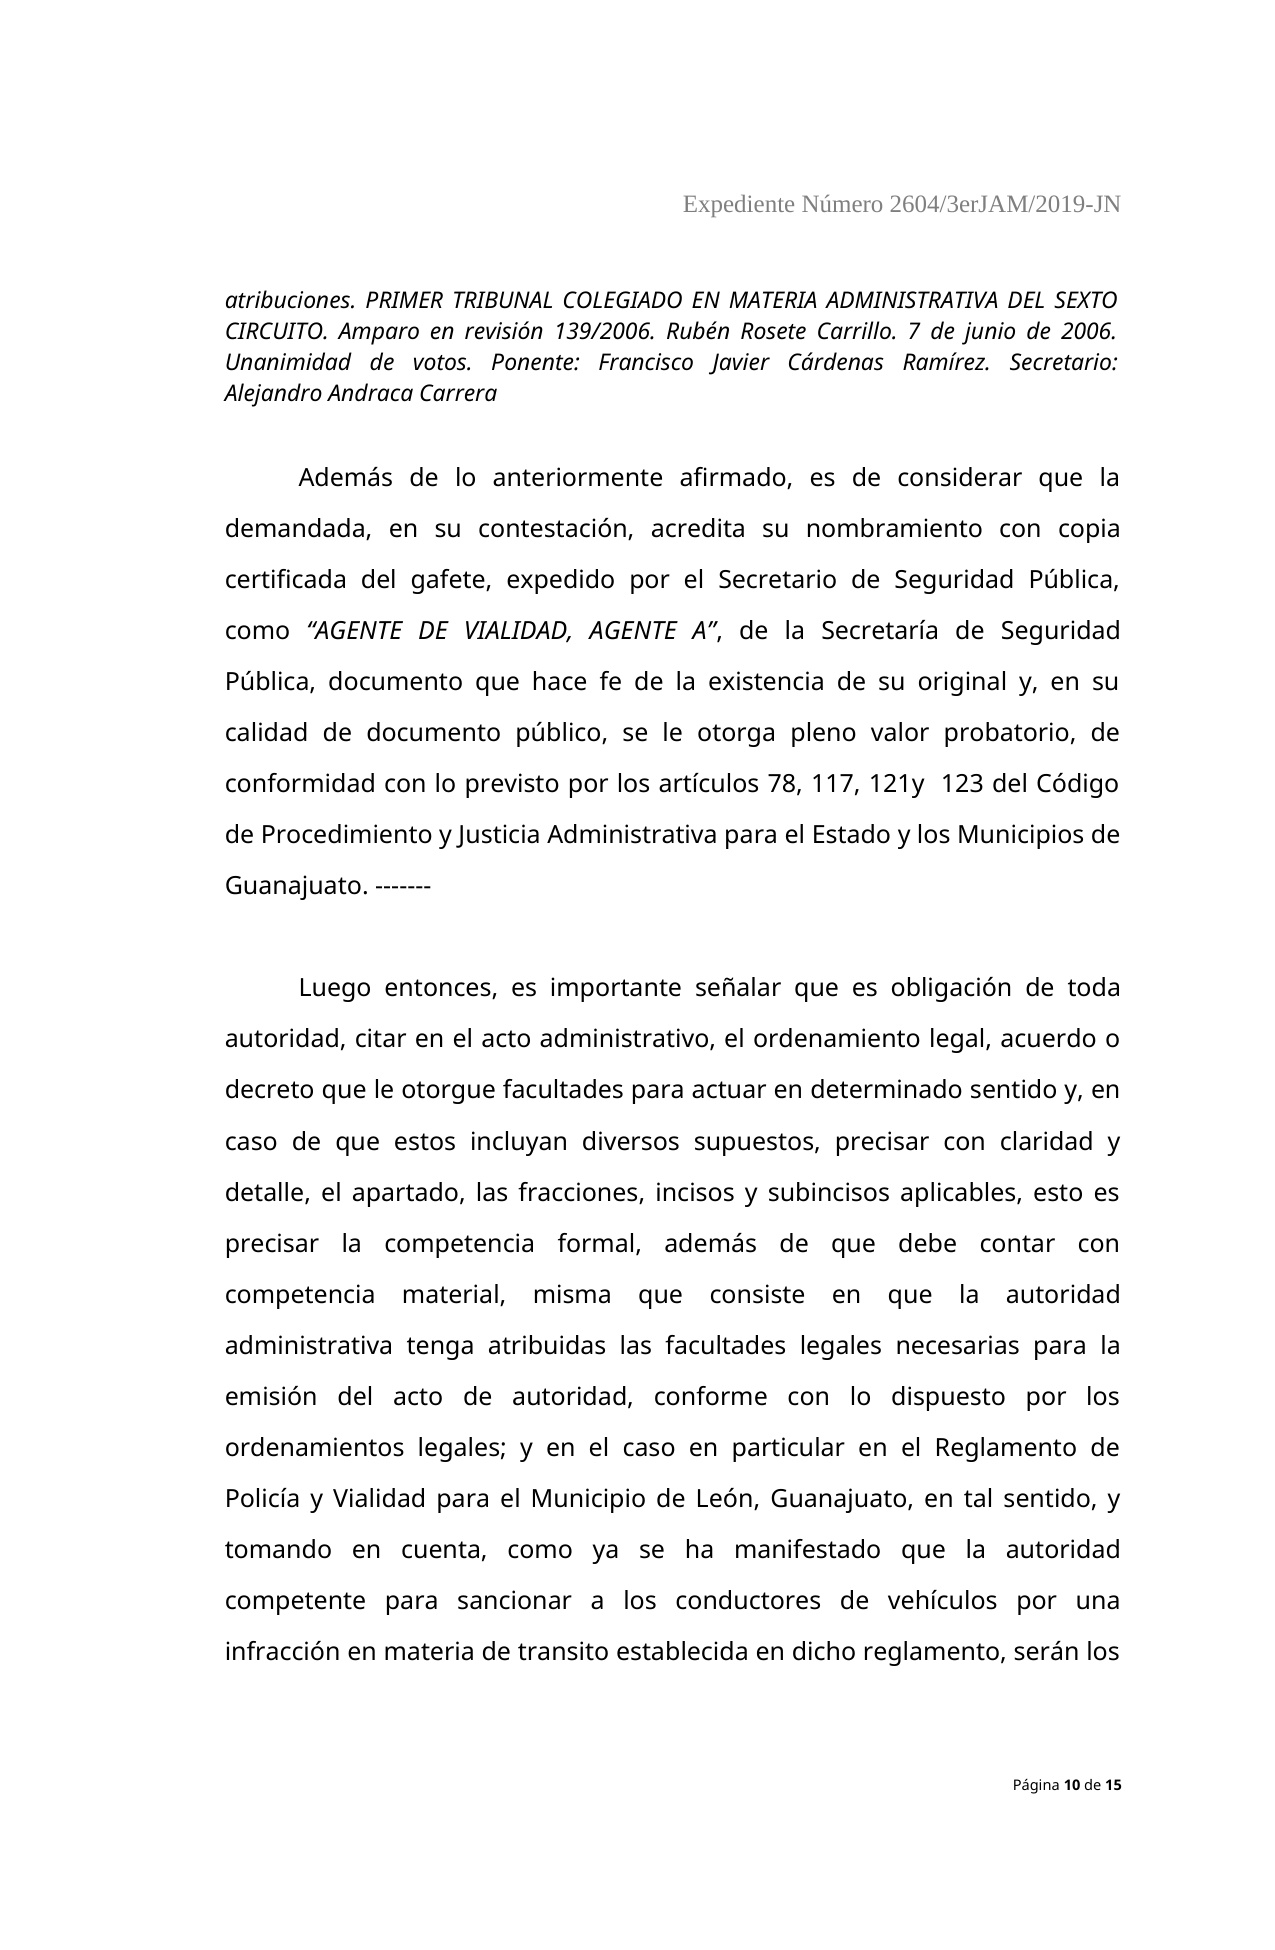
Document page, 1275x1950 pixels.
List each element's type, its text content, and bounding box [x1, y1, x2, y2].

text Además de lo anteriormente afirmado, es de considerar que la demandada, en su contestación, acredita su nombramiento con copia certificada del gafete, expedido por el Secretario de Seguridad Pública, como “AGENTE DE VIALIDAD, AGENTE A”, de la Secretaría de Seguridad Pública, documento que hace fe de la existencia de su original y, en su calidad de documento público, se le otorga pleno valor probatorio, de conformidad con lo previsto por los artículos 78, 117, 121y 123 del Código de Procedimiento y Justicia Administrativa para el Estado y los Municipios de Guanajuato. ------- [224, 459, 1121, 902]
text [224, 970, 1121, 1668]
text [224, 283, 1121, 408]
